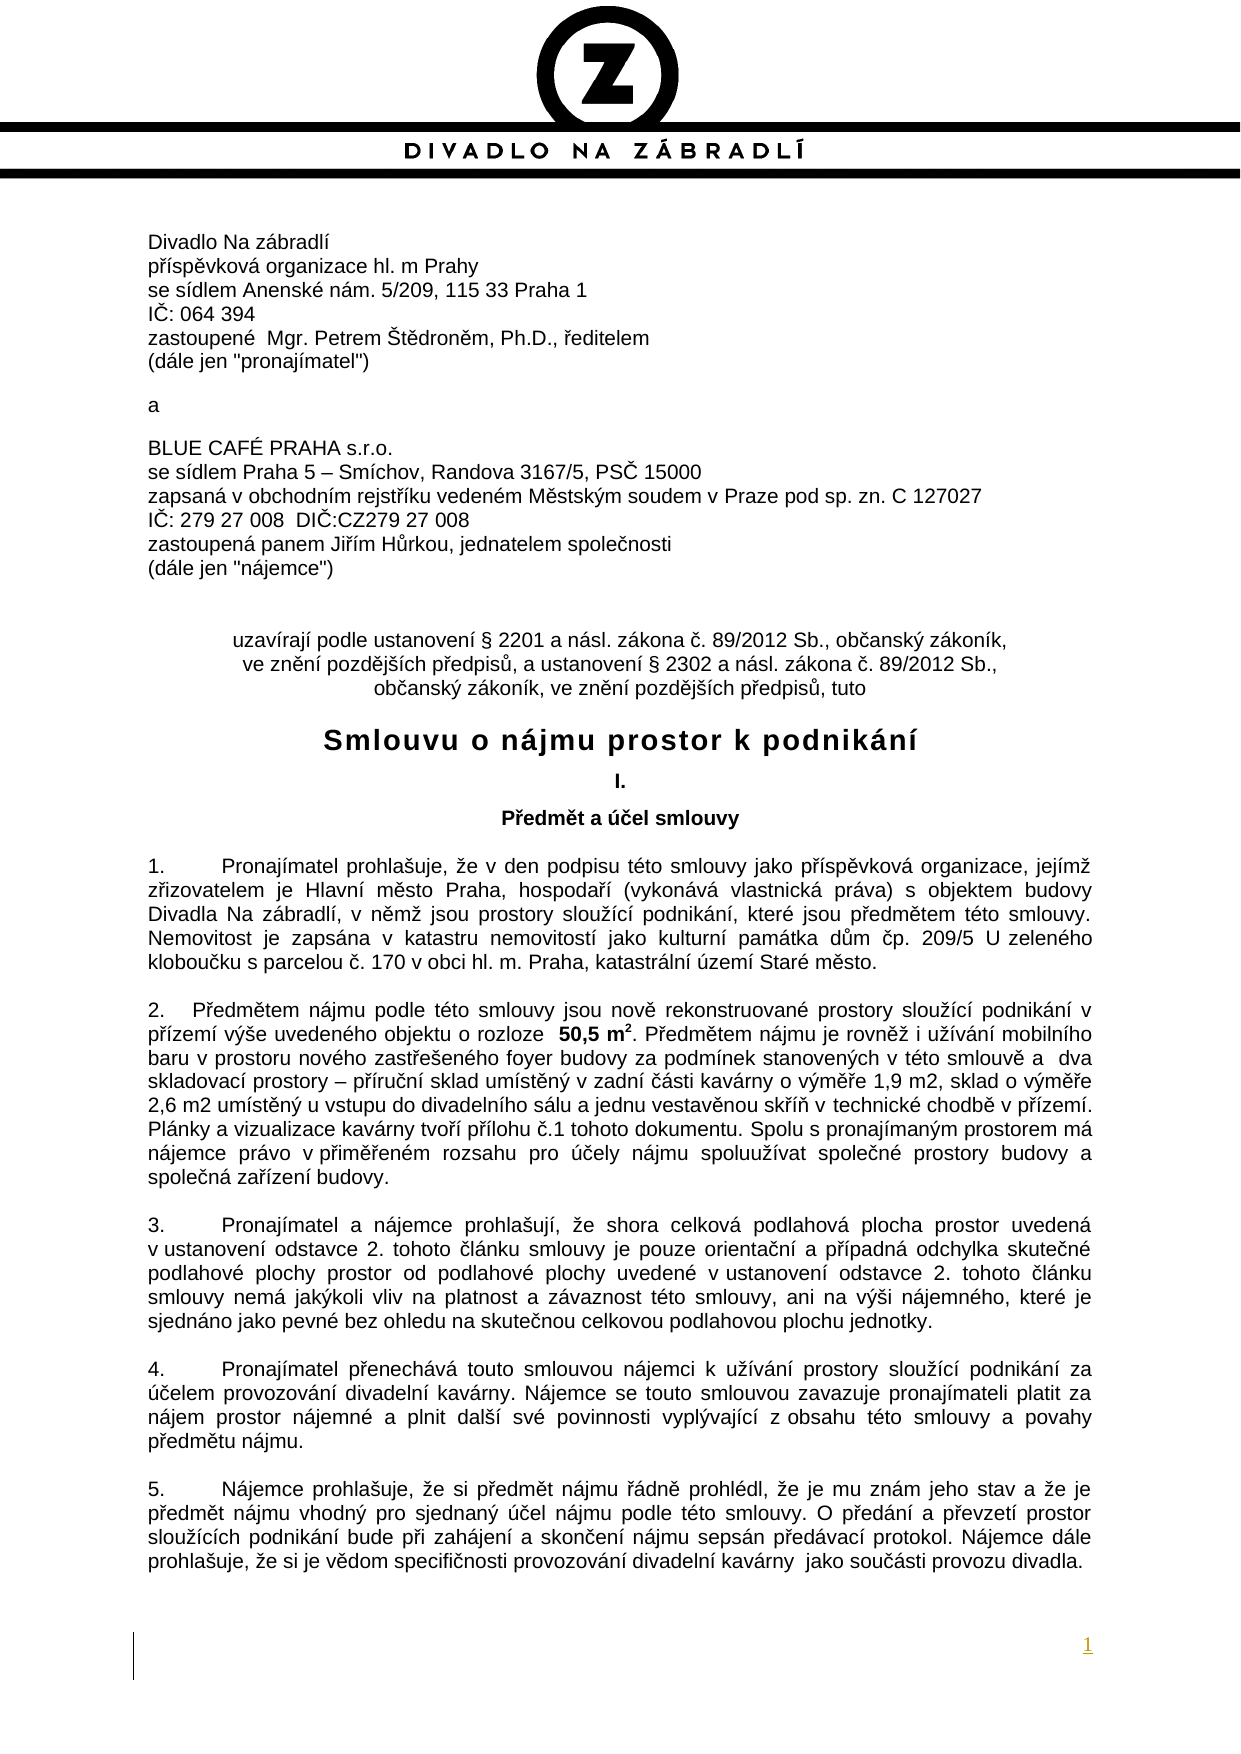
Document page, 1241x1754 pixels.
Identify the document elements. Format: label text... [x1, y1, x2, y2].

list Pronajímatel prohlašuje, že v den podpisu této smlouvy jako příspěvková organizace, jejímž zřizovatelem je Hlavní město Praha, hospodaří (vykonává vlastnická práva) s objektem budovy Divadla Na zábradlí, v němž jsou prostory sloužící podnikání, které jsou předmětem této smlouvy. Nemovitost je zapsána v katastru nemovitostí jako kulturní památka dům čp. 209/5 U zeleného kloboučku s parcelou č. 170 v obci hl. m. Praha, katastrální území Staré město. [148, 854, 1093, 973]
text ve znění pozdějších předpisů, a ustanovení § 2302 a násl. zákona č. 89/2012 Sb., [148, 651, 1093, 675]
text Divadlo Na zábradlí [148, 229, 1093, 253]
text uzavírají podle ustanovení § 2201 a násl. zákona č. 89/2012 Sb., občanský zákoník, [148, 627, 1093, 651]
list Nájemce prohlašuje, že si předmět nájmu řádně prohlédl, že je mu znám jeho stav a že je předmět nájmu vhodný pro sjednaný účel nájmu podle této smlouvy. O předání a převzetí prostor sloužících podnikání bude při zahájení a skončení nájmu sepsán předávací protokol. Nájemce dále prohlašuje, že si je vědom specifičnosti provozování divadelní kavárny jako součásti provozu divadla. [148, 1477, 1093, 1572]
text (dále jen "nájemce") [148, 555, 1093, 579]
text zastoupené Mgr. Petrem Štědroněm, Ph.D., ředitelem [148, 325, 1093, 349]
text se sídlem Anenské nám. 5/209, 115 33 Praha 1 [148, 277, 1093, 301]
list Předmětem nájmu podle této smlouvy jsou nově rekonstruované prostory sloužící podnikání v přízemí výše uvedeného objektu o rozloze 50,5 m2. Předmětem nájmu je rovněž i užívání mobilního baru v prostoru nového zastřešeného foyer budovy za podmínek stanovených v této smlouvě a dva skladovací prostory – příruční sklad umístěný v zadní části kavárny o výměře 1,9 m2, sklad o výměře 2,6 m2 umístěný u vstupu do divadelního sálu a jednu vestavěnou skříň v technické chodbě v přízemí. Plánky a vizualizace kavárny tvoří přílohu č.1 tohoto dokumentu. Spolu s pronajímaným prostorem má nájemce právo v přiměřeném rozsahu pro účely nájmu spoluužívat společné prostory budovy a společná zařízení budovy. [148, 997, 1093, 1189]
text zastoupená panem Jiřím Hůrkou, jednatelem společnosti [148, 531, 1093, 555]
list Pronajímatel a nájemce prohlašují, že shora celková podlahová plocha prostor uvedená v ustanovení odstavce 2. tohoto článku smlouvy je pouze orientační a případná odchylka skutečné podlahové plochy prostor od podlahové plochy uvedené v ustanovení odstavce 2. tohoto článku smlouvy nemá jakýkoli vliv na platnost a závaznost této smlouvy, ani na výši nájemného, které je sjednáno jako pevné bez ohledu na skutečnou celkovou podlahovou plochu jednotky. [148, 1213, 1093, 1333]
picture [0, 4, 1241, 182]
subtitle a [148, 392, 1093, 416]
subtitle BLUE CAFÉ PRAHA s.r.o. [148, 436, 1093, 459]
list Pronajímatel přenechává touto smlouvou nájemci k užívání prostory sloužící podnikání za účelem provozování divadelní kavárny. Nájemce se touto smlouvou zavazuje pronajímateli platit za nájem prostor nájemné a plnit další své povinnosti vyplývající z obsahu této smlouvy a povahy předmětu nájmu. [148, 1357, 1093, 1453]
text občanský zákoník, ve znění pozdějších předpisů, tuto [148, 675, 1093, 699]
subtitle Předmět a účel smlouvy [148, 806, 1093, 830]
text (dále jen "pronajímatel") [148, 349, 1093, 373]
subtitle I. [148, 769, 1093, 793]
subtitle se sídlem Praha 5 – Smíchov, Randova 3167/5, PSČ 15000 [148, 459, 1093, 483]
text zapsaná v obchodním rejstříku vedeném Městským soudem v Praze pod sp. zn. C 127027 [148, 483, 1093, 507]
text IČ: 064 394 [148, 301, 1093, 325]
text IČ: 279 27 008 DIČ:CZ279 27 008 [148, 507, 1093, 531]
text Smlouvu o nájmu prostor k podnikání [148, 723, 1093, 757]
text příspěvková organizace hl. m Prahy [148, 253, 1093, 277]
